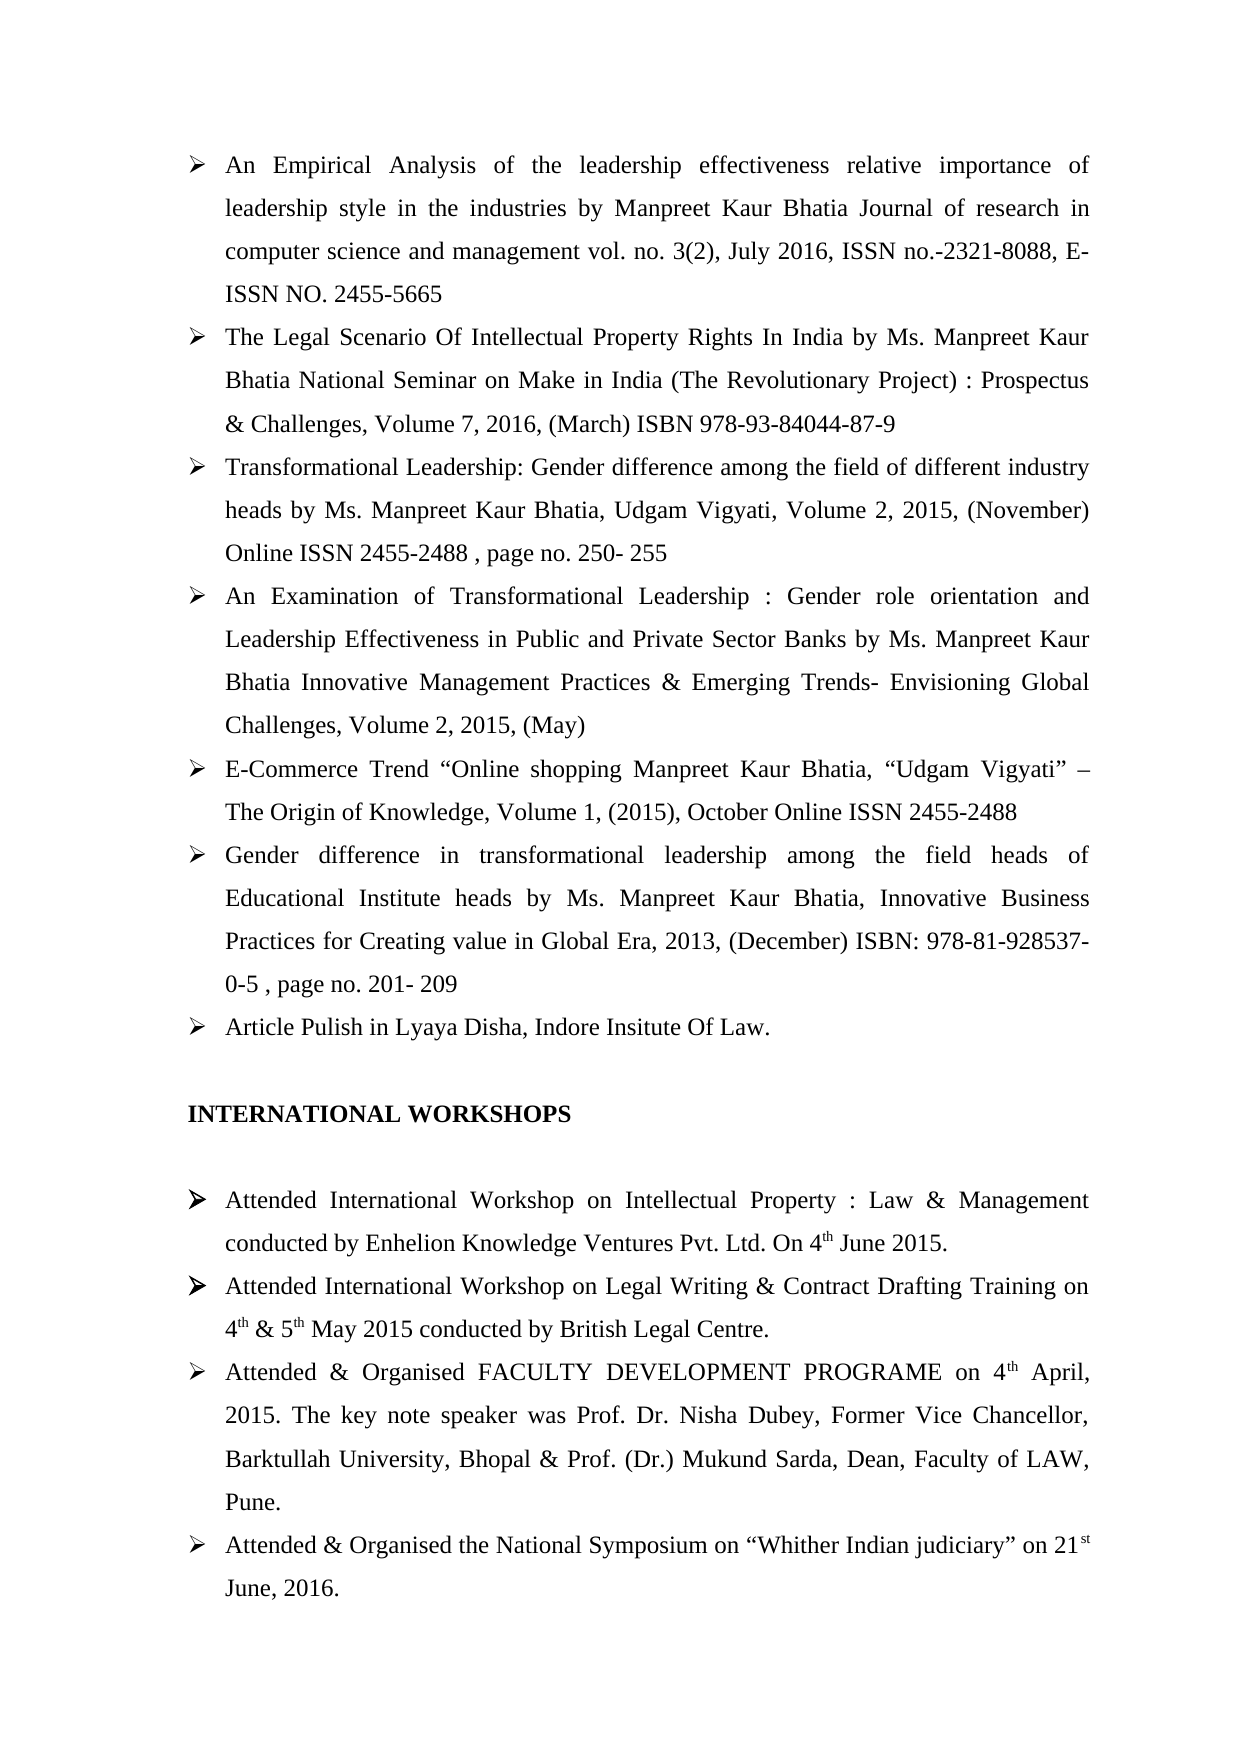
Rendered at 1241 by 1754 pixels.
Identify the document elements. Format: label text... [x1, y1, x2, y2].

list An Examination of Transformational Leadership : Gender role orientation and Leadership Effectiveness in Public and Private Sector Banks by Ms. Manpreet Kaur Bhatia Innovative Management Practices & Emerging Trends- Envisioning Global Challenges, Volume 2, 2015, (May) [187, 581, 1090, 739]
list Transformational Leadership: Gender difference among the field of different industry heads by Ms. Manpreet Kaur Bhatia, Udgam Vigyati, Volume 2, 2015, (November) Online ISSN 2455-2488 , page no. 250- 255 [187, 452, 1090, 567]
list Attended & Organised the National Symposium on “Whither Indian judiciary” on 21st June, 2016. [187, 1530, 1090, 1602]
list Attended International Workshop on Legal Writing & Contract Drafting Training on 4th & 5th May 2015 conducted by British Legal Centre. [187, 1271, 1090, 1343]
list INTERNATIONAL WORKSHOPS [187, 1099, 1090, 1127]
list E-Commerce Trend “Online shopping Manpreet Kaur Bhatia, “Udgam Vigyati” – The Origin of Knowledge, Volume 1, (2015), October Online ISSN 2455-2488 [187, 754, 1090, 826]
list An Empirical Analysis of the leadership effectiveness relative importance of leadership style in the industries by Manpreet Kaur Bhatia Journal of research in computer science and management vol. no. 3(2), July 2016, ISSN no.-2321-8088, E-ISSN NO. 2455-5665 [187, 150, 1090, 308]
list The Legal Scenario Of Intellectual Property Rights In India by Ms. Manpreet Kaur Bhatia National Seminar on Make in India (The Revolutionary Project) : Prospectus & Challenges, Volume 7, 2016, (March) ISBN 978-93-84044-87-9 [187, 322, 1090, 437]
list Article Pulish in Lyaya Disha, Indore Insitute Of Law. [187, 1012, 1090, 1041]
list Attended & Organised FACULTY DEVELOPMENT PROGRAME on 4th April, 2015. The key note speaker was Prof. Dr. Nisha Dubey, Former Vice Chancellor, Barktullah University, Bhopal & Prof. (Dr.) Mukund Sarda, Dean, Faculty of LAW, Pune. [187, 1357, 1090, 1516]
list Attended International Workshop on Intellectual Property : Law & Management conducted by Enhelion Knowledge Ventures Pvt. Ltd. On 4th June 2015. [187, 1185, 1090, 1257]
list Gender difference in transformational leadership among the field heads of Educational Institute heads by Ms. Manpreet Kaur Bhatia, Innovative Business Practices for Creating value in Global Era, 2013, (December) ISBN: 978-81-928537-0-5 , page no. 201- 209 [187, 840, 1090, 998]
